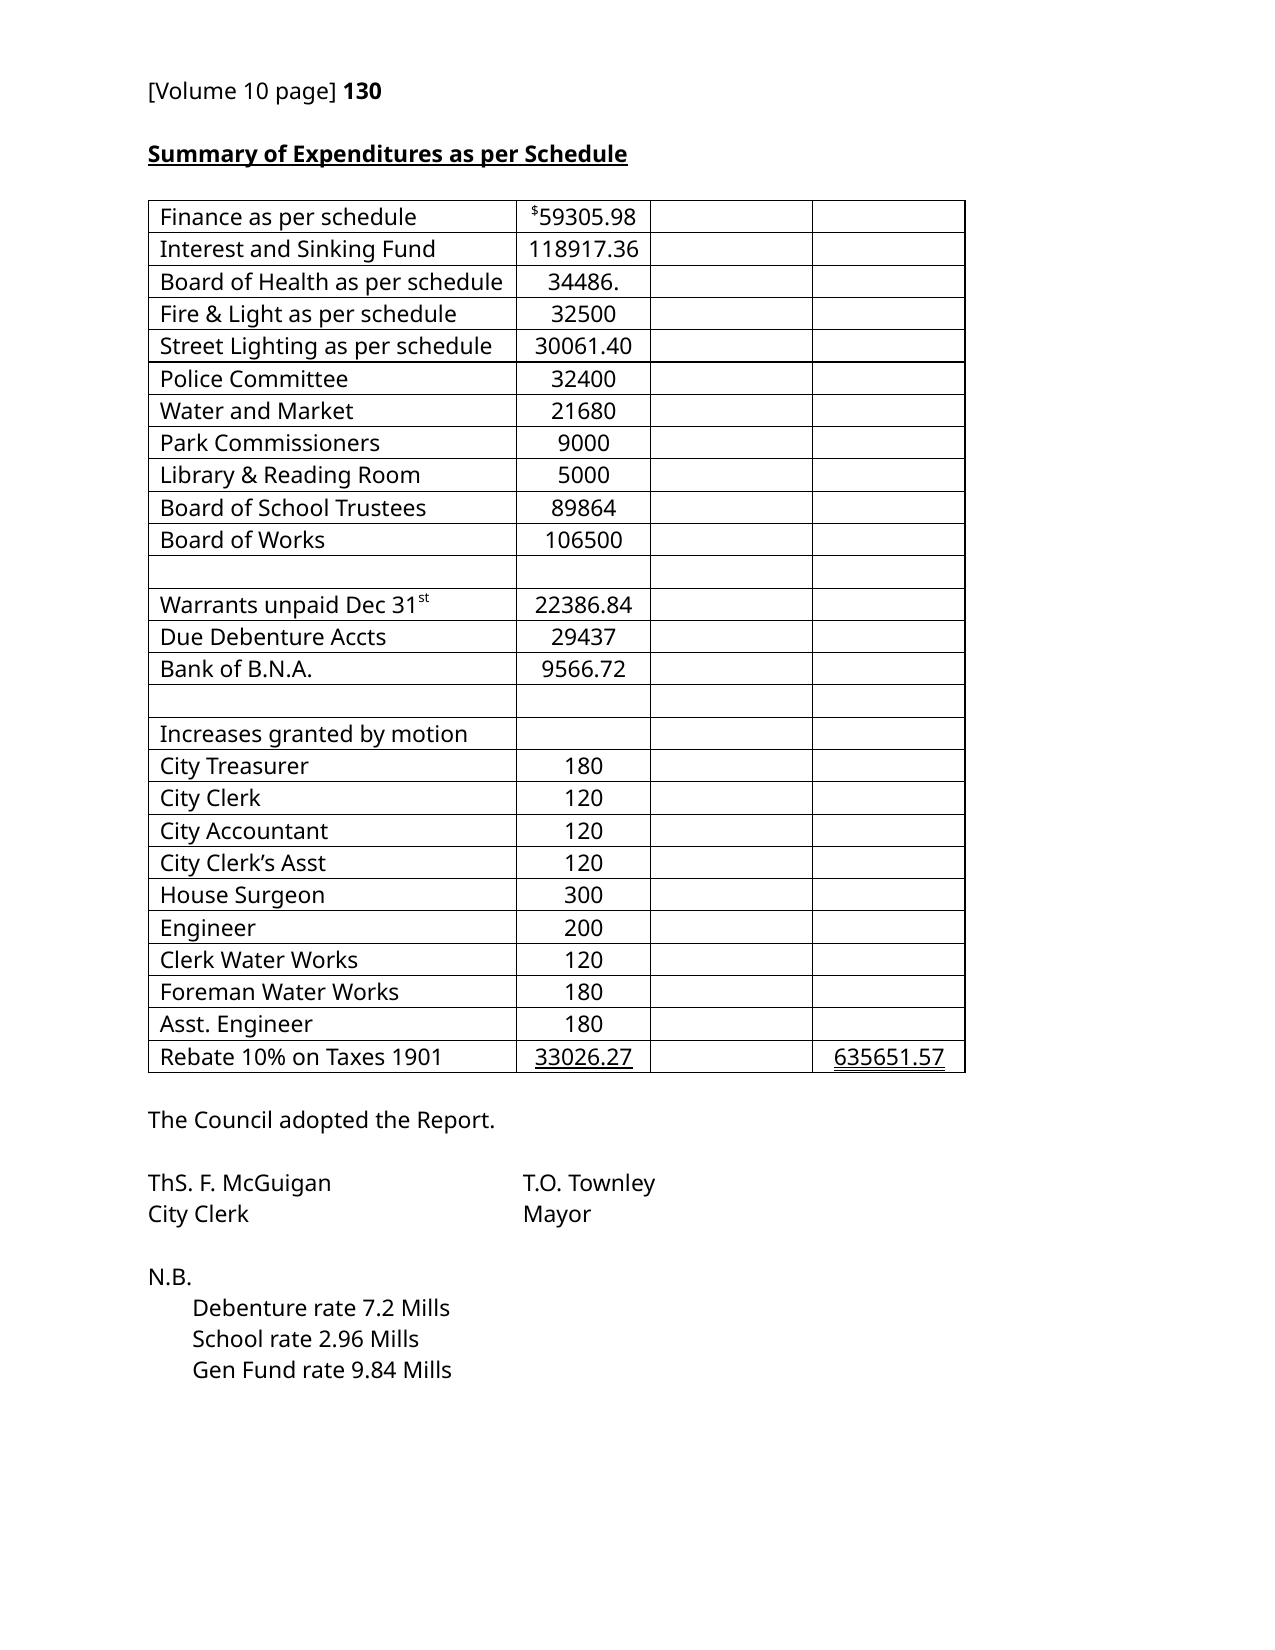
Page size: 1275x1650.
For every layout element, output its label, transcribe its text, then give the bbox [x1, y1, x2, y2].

table_cell 120 [517, 815, 650, 846]
table_cell [813, 524, 964, 555]
table_cell 33026.27 [517, 1041, 650, 1072]
table_cell [813, 459, 964, 491]
text ThS. F. McGuigan T.O. Townley City Clerk Mayor [148, 1167, 1127, 1229]
table_cell Bank of B.N.A. [149, 653, 516, 684]
table_cell Interest and Sinking Fund [149, 233, 516, 264]
table_cell Clerk Water Works [149, 944, 516, 975]
table_cell [813, 879, 964, 910]
table_cell [517, 718, 650, 749]
table_cell 200 [517, 911, 650, 943]
table_cell [813, 1008, 964, 1039]
table_cell 9566.72 [517, 653, 650, 684]
table_cell [813, 815, 964, 846]
table_cell [651, 556, 812, 587]
table_cell [651, 266, 812, 297]
table_cell [651, 944, 812, 975]
table_cell [813, 556, 964, 587]
table_cell [651, 395, 812, 426]
table_header [813, 201, 964, 232]
table_cell Police Committee [149, 363, 516, 394]
table_cell 180 [517, 976, 650, 1007]
table_cell 29437 [517, 621, 650, 652]
table_cell [651, 847, 812, 878]
table_cell Due Debenture Accts [149, 621, 516, 652]
table_cell Warrants unpaid Dec 31st [149, 589, 516, 620]
table_cell 32400 [517, 363, 650, 394]
table_cell [651, 750, 812, 781]
table_cell City Accountant [149, 815, 516, 846]
table_cell 34486. [517, 266, 650, 297]
table_cell [813, 976, 964, 1007]
table_cell [813, 944, 964, 975]
table_cell [517, 685, 650, 717]
table_cell [651, 492, 812, 523]
table_cell [813, 298, 964, 329]
table_cell House Surgeon [149, 879, 516, 910]
table_cell [517, 556, 650, 587]
table_cell [651, 653, 812, 684]
table_cell [651, 685, 812, 717]
table_cell [813, 782, 964, 813]
table_cell Water and Market [149, 395, 516, 426]
table_cell 21680 [517, 395, 650, 426]
table_cell [651, 427, 812, 458]
table_cell Board of School Trustees [149, 492, 516, 523]
table_cell [651, 330, 812, 361]
table_cell 300 [517, 879, 650, 910]
table_cell [813, 911, 964, 943]
table_cell [651, 459, 812, 491]
table_cell [651, 718, 812, 749]
table_cell [651, 1008, 812, 1039]
table_header [651, 201, 812, 232]
table_cell 120 [517, 847, 650, 878]
text [Volume 10 page] 130 [148, 75, 1127, 106]
text Summary of Expenditures as per Schedule [148, 137, 1127, 169]
table_cell [813, 427, 964, 458]
table_cell Library & Reading Room [149, 459, 516, 491]
table_cell [651, 815, 812, 846]
table_cell 120 [517, 782, 650, 813]
table_cell Fire & Light as per schedule [149, 298, 516, 329]
table_cell Park Commissioners [149, 427, 516, 458]
table_cell Rebate 10% on Taxes 1901 [149, 1041, 516, 1072]
table_cell [651, 298, 812, 329]
table_header Finance as per schedule [149, 201, 516, 232]
table_cell Board of Health as per schedule [149, 266, 516, 297]
table_cell [813, 847, 964, 878]
table_cell Engineer [149, 911, 516, 943]
table_cell [651, 879, 812, 910]
table_cell 118917.36 [517, 233, 650, 264]
table_cell 120 [517, 944, 650, 975]
table_cell City Clerk’s Asst [149, 847, 516, 878]
table_cell City Treasurer [149, 750, 516, 781]
table_cell [813, 653, 964, 684]
table_cell [651, 976, 812, 1007]
table_cell [651, 363, 812, 394]
table_cell [813, 363, 964, 394]
table_cell 180 [517, 750, 650, 781]
table_cell 32500 [517, 298, 650, 329]
text N.B. Debenture rate 7.2 Mills School rate 2.96 Mills Gen Fund rate 9.84 Mills [148, 1260, 1127, 1385]
text The Council adopted the Report. [148, 1104, 1127, 1135]
table_cell [651, 524, 812, 555]
table_cell 106500 [517, 524, 650, 555]
table_cell [813, 589, 964, 620]
table_cell 5000 [517, 459, 650, 491]
table_cell [651, 621, 812, 652]
table_cell [813, 395, 964, 426]
table_cell [813, 750, 964, 781]
table_cell Asst. Engineer [149, 1008, 516, 1039]
table_cell Foreman Water Works [149, 976, 516, 1007]
table_cell 22386.84 [517, 589, 650, 620]
table_cell [813, 621, 964, 652]
table_cell [813, 718, 964, 749]
table_cell 180 [517, 1008, 650, 1039]
table_cell 89864 [517, 492, 650, 523]
table_cell 30061.40 [517, 330, 650, 361]
table_cell [813, 233, 964, 264]
table_cell [651, 233, 812, 264]
table_cell 635651.57 [813, 1041, 964, 1072]
table_cell [813, 330, 964, 361]
table_cell [651, 589, 812, 620]
table_cell 9000 [517, 427, 650, 458]
table_cell Increases granted by motion [149, 718, 516, 749]
table_header $59305.98 [517, 201, 650, 232]
table_cell [149, 685, 516, 717]
table_cell [651, 782, 812, 813]
table_cell [813, 685, 964, 717]
table_cell [651, 1041, 812, 1072]
table_cell [813, 266, 964, 297]
table_cell City Clerk [149, 782, 516, 813]
table_cell Board of Works [149, 524, 516, 555]
table_cell [651, 911, 812, 943]
table_cell Street Lighting as per schedule [149, 330, 516, 361]
table_cell [813, 492, 964, 523]
table_cell [149, 556, 516, 587]
